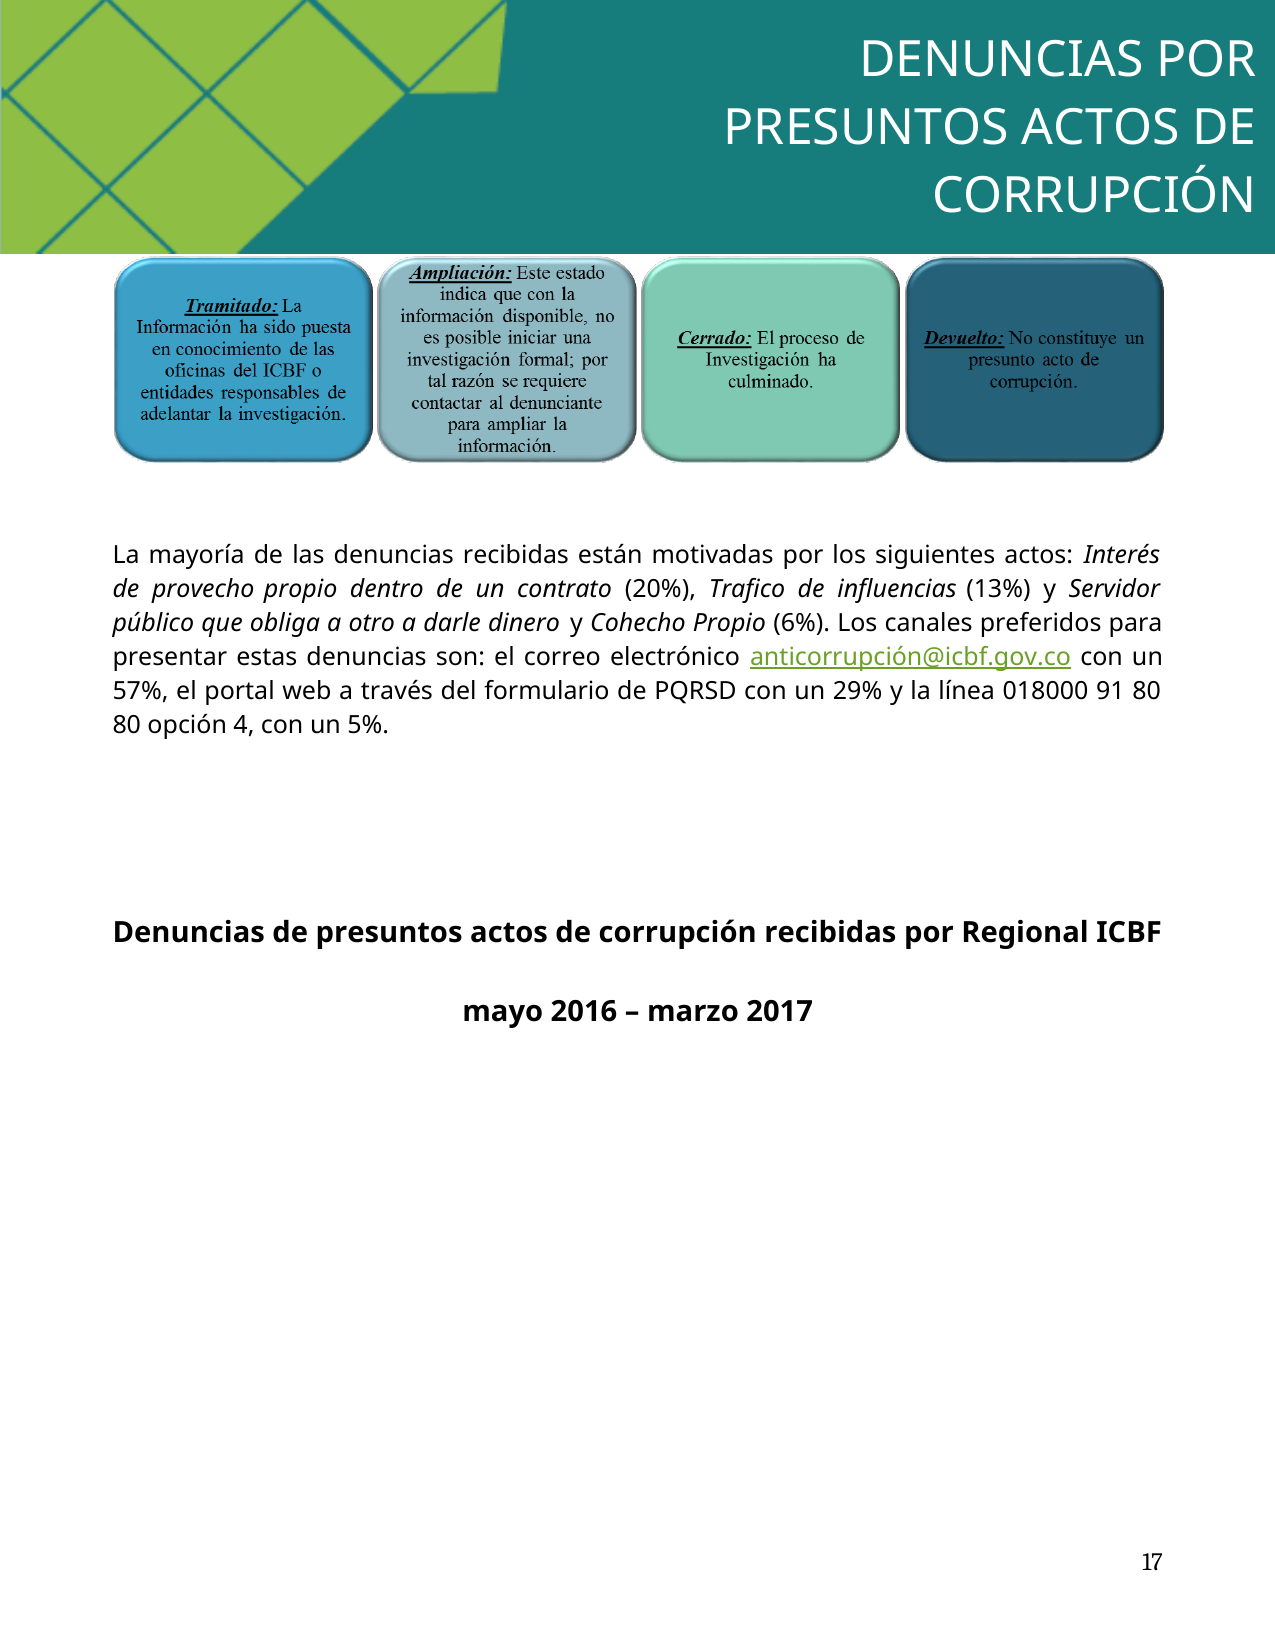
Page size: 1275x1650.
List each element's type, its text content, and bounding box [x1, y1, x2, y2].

text Denuncias de presuntos actos de corrupción recibidas por Regional ICBF [112, 911, 1163, 951]
text mayo 2016 – marzo 2017 [112, 991, 1163, 1030]
text La mayoría de las denuncias recibidas están motivadas por los siguientes actos: Interés de provecho propio dentro de un contrato (20%), Trafico de influencias (13%) y Servidor público que obliga a otro a darle dinero y Cohecho Propio (6%). Los canales preferidos para presentar estas denuncias son: el correo electrónico anticorrupción@icbf.gov.co con un 57%, el portal web a través del formulario de PQRSD con un 29% y la línea 018000 91 80 80 opción 4, con un 5%. [112, 536, 1163, 741]
picture [0, 0, 1275, 469]
